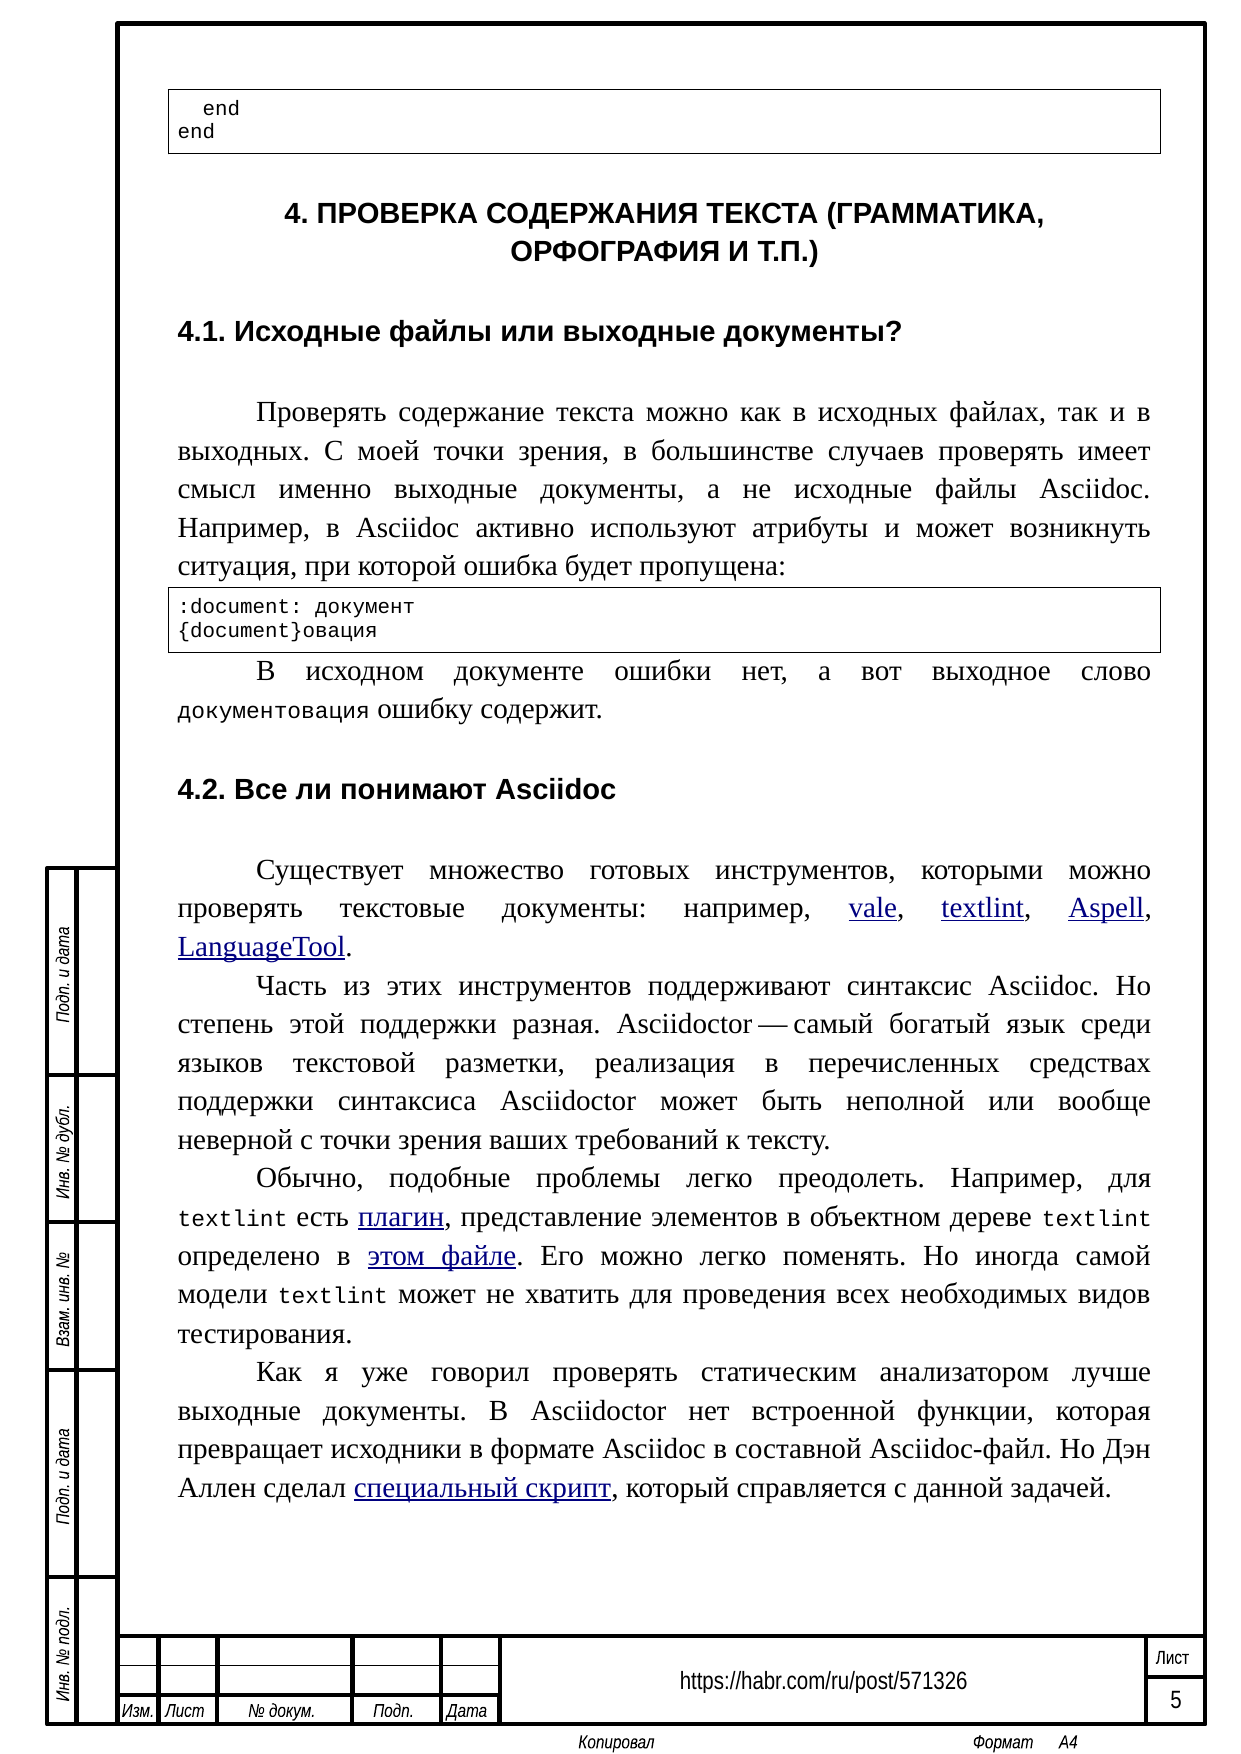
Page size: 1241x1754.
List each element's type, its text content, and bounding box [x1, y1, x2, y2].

text Проверять содержание текста можно как в исходных файлах, так и в выходных. С моей точки зрения, в большинстве случаев проверять имеет смысл именно выходные документы, а не исходные файлы Asciidoc. Например, в Asciidoc активно используют атрибуты и может возникнуть ситуация, при которой ошибка будет пропущена: [177, 394, 1152, 582]
text В исходном документе ошибки нет, а вот выходное слово документовация ошибку содержит. [177, 653, 1152, 726]
text Существует множество готовых инструментов, которыми можно проверять текстовые документы: например, vale, textlint, Aspell, LanguageTool. [177, 852, 1152, 963]
text Обычно, подобные проблемы легко преодолеть. Например, для textlint есть плагин, представление элементов в объектном дереве textlint определено в этом файле. Его можно легко поменять. Но иногда самой модели textlint может не хватить для проведения всех необходимых видов тестирования. [177, 1160, 1152, 1349]
subtitle 4. Проверка содержания текста (грамматика, орфография и т.п.) [256, 196, 1073, 268]
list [169, 90, 1160, 153]
text Как я уже говорил проверять статическим анализатором лучше выходные документы. В Asciidoctor нет встроенной функции, которая превращает исходники в формате Asciidoc в составной Asciidoc-файл. Но Дэн Аллен сделал специальный скрипт, который справляется с данной задачей. [177, 1354, 1152, 1503]
text Часть из этих инструментов поддерживают синтаксис Asciidoc. Но степень этой поддержки разная. Asciidoctor — самый богатый язык среди языков текстовой разметки, реализация в перечисленных средствах поддержки синтаксиса Asciidoctor может быть неполной или вообще неверной с точки зрения ваших требований к тексту. [177, 968, 1152, 1155]
subtitle 4.2. Все ли понимают Asciidoc [177, 772, 1152, 806]
subtitle 4.1. Исходные файлы или выходные документы? [177, 314, 1152, 348]
list :document: документ {document}овация [169, 588, 1160, 652]
